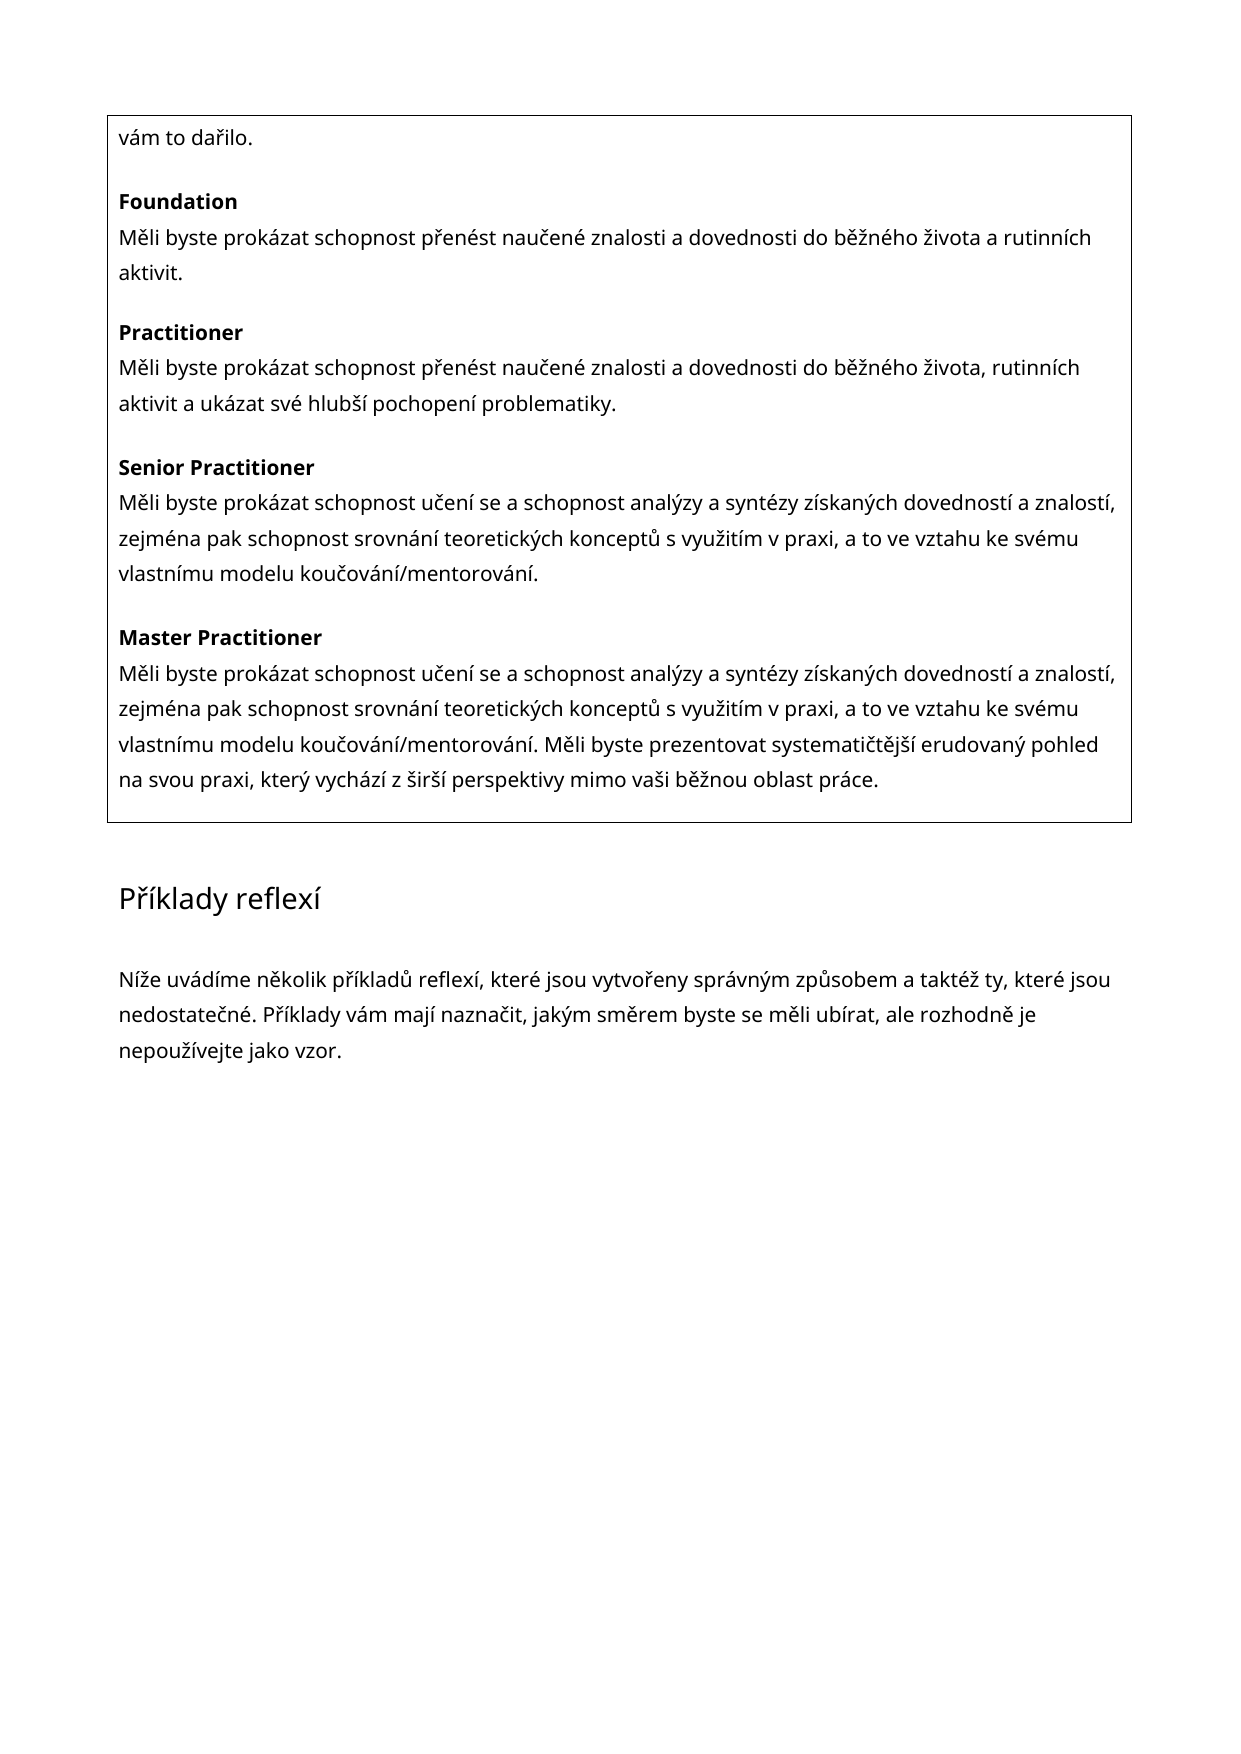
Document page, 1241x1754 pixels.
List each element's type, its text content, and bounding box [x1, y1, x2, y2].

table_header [108, 116, 1131, 822]
text Níže uvádíme několik příkladů reflexí, které jsou vytvořeny správným způsobem a taktéž ty, které jsou nedostatečné. Příklady vám mají naznačit, jakým směrem byste se měli ubírat, ale rozhodně je nepoužívejte jako vzor. [118, 958, 1120, 1064]
text Příklady reflexí [118, 871, 1120, 918]
